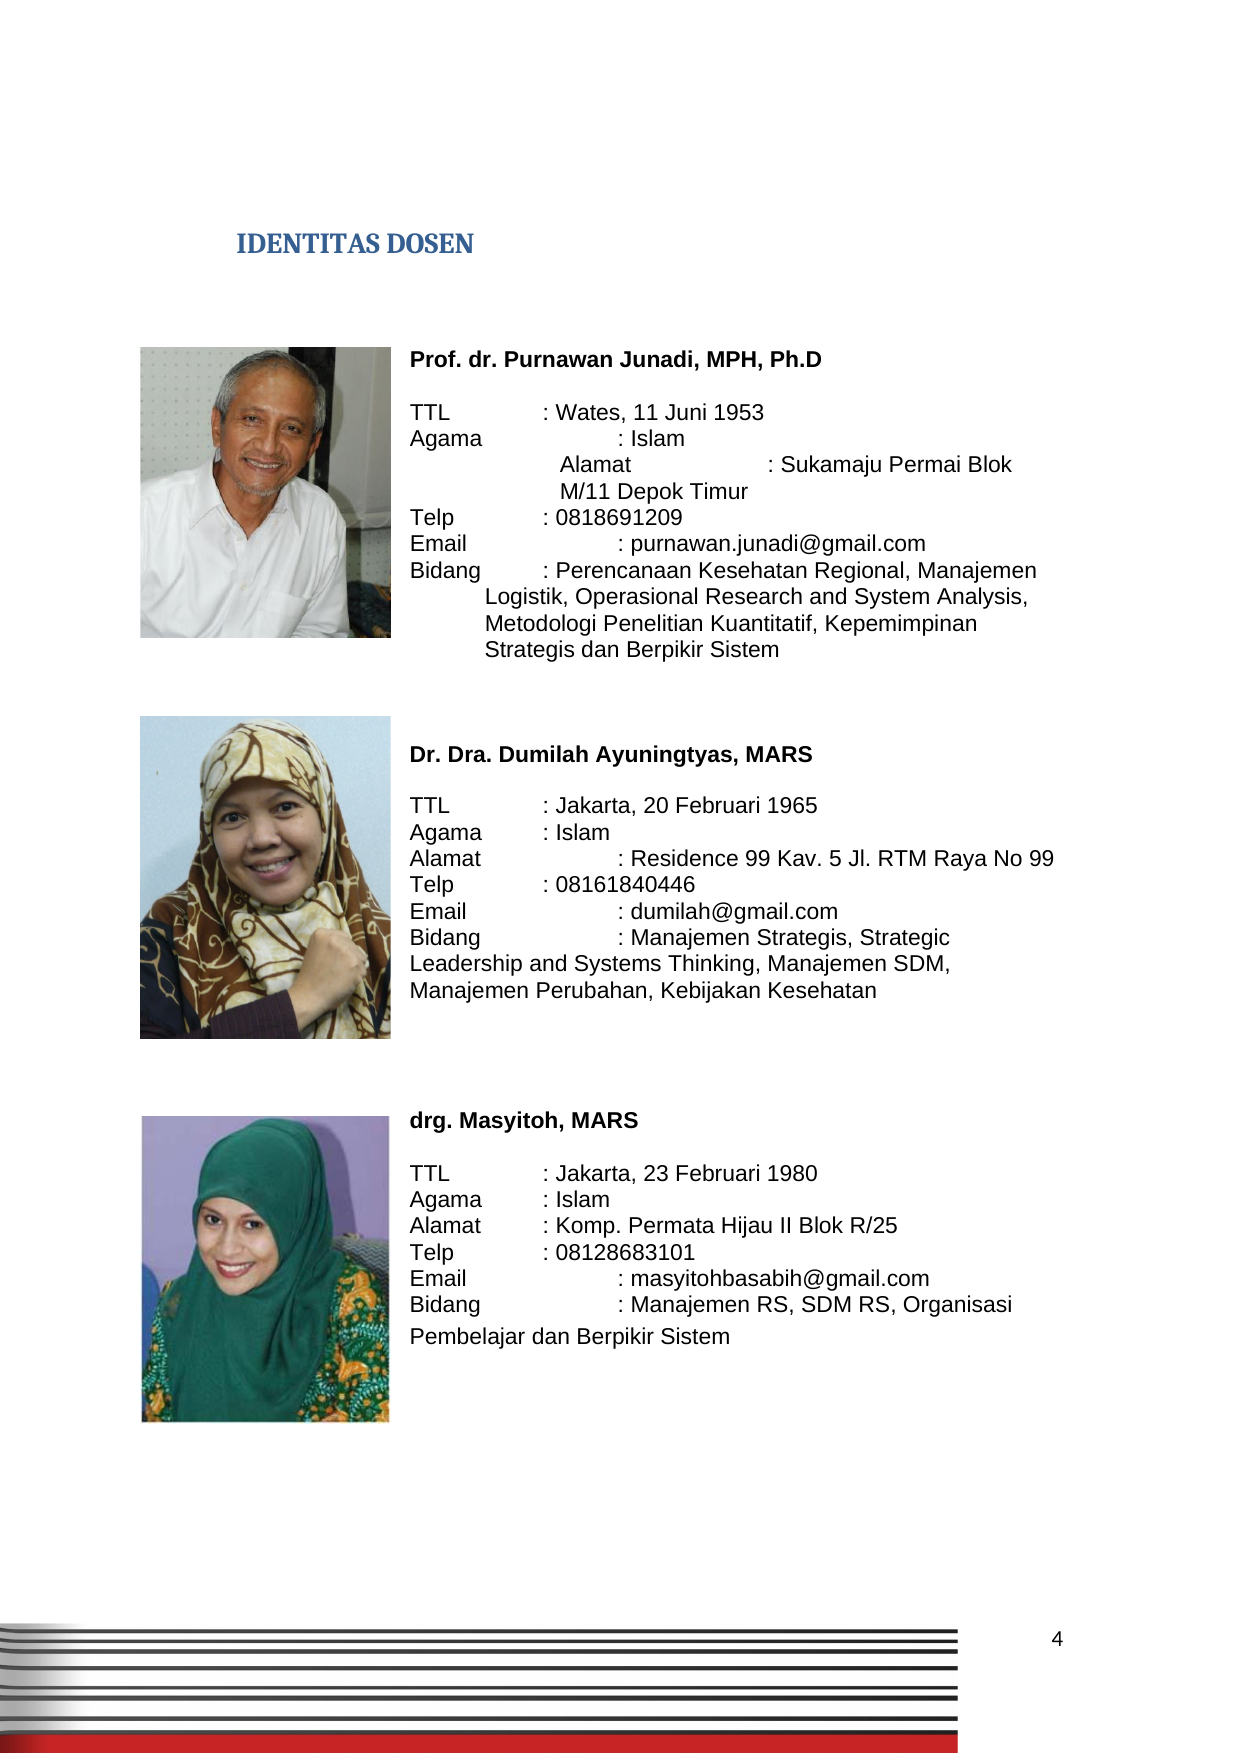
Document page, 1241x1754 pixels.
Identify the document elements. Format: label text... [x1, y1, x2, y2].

text drg. Masyitoh, MARS [236, 1107, 1063, 1133]
text Email : purnawan.junadi@gmail.com [391, 530, 1063, 557]
picture [140, 347, 391, 638]
text Email : dumilah@gmail.com [391, 898, 1063, 924]
text Bidang : Perencanaan Kesehatan Regional, Manajemen Logistik, Operasional Research and System Analysis, Metodologi Penelitian Kuantitatif, Kepemimpinan Strategis dan Berpikir Sistem [236, 557, 1063, 690]
text Agama : Islam [391, 425, 1063, 451]
text TTL : Wates, 11 Juni 1953 [391, 399, 1063, 425]
text Agama : Islam [391, 1186, 1063, 1212]
text Bidang : Manajemen Strategis, Strategic Leadership and Systems Thinking, Manajemen SDM, Manajemen Perubahan, Kebijakan Kesehatan [391, 924, 1063, 1003]
subtitle Identitas Dosen [236, 227, 1063, 261]
text Alamat : Sukamaju Permai Blok M/11 Depok Timur [391, 451, 1063, 504]
picture [0, 1624, 957, 1753]
text Telp : 08161840446 [391, 871, 1063, 898]
text TTL : Jakarta, 23 Februari 1980 [391, 1159, 1063, 1186]
text Prof. dr. Purnawan Junadi, MPH, Ph.D [236, 346, 1063, 372]
text Email : masyitohbasabih@gmail.com [391, 1265, 1063, 1291]
text Telp : 0818691209 [391, 504, 1063, 530]
text Telp : 08128683101 [391, 1239, 1063, 1265]
text TTL : Jakarta, 20 Februari 1965 [391, 792, 1063, 819]
picture [140, 1116, 391, 1424]
text Dr. Dra. Dumilah Ayuningtyas, MARS [391, 741, 1063, 768]
picture [140, 716, 391, 1039]
text Agama : Islam [391, 819, 1063, 845]
text Bidang : Manajemen RS, SDM RS, Organisasi Pembelajar dan Berpikir Sistem [391, 1291, 1063, 1350]
text Alamat : Komp. Permata Hijau II Blok R/25 [391, 1212, 1063, 1239]
text Alamat : Residence 99 Kav. 5 Jl. RTM Raya No 99 [391, 845, 1063, 871]
